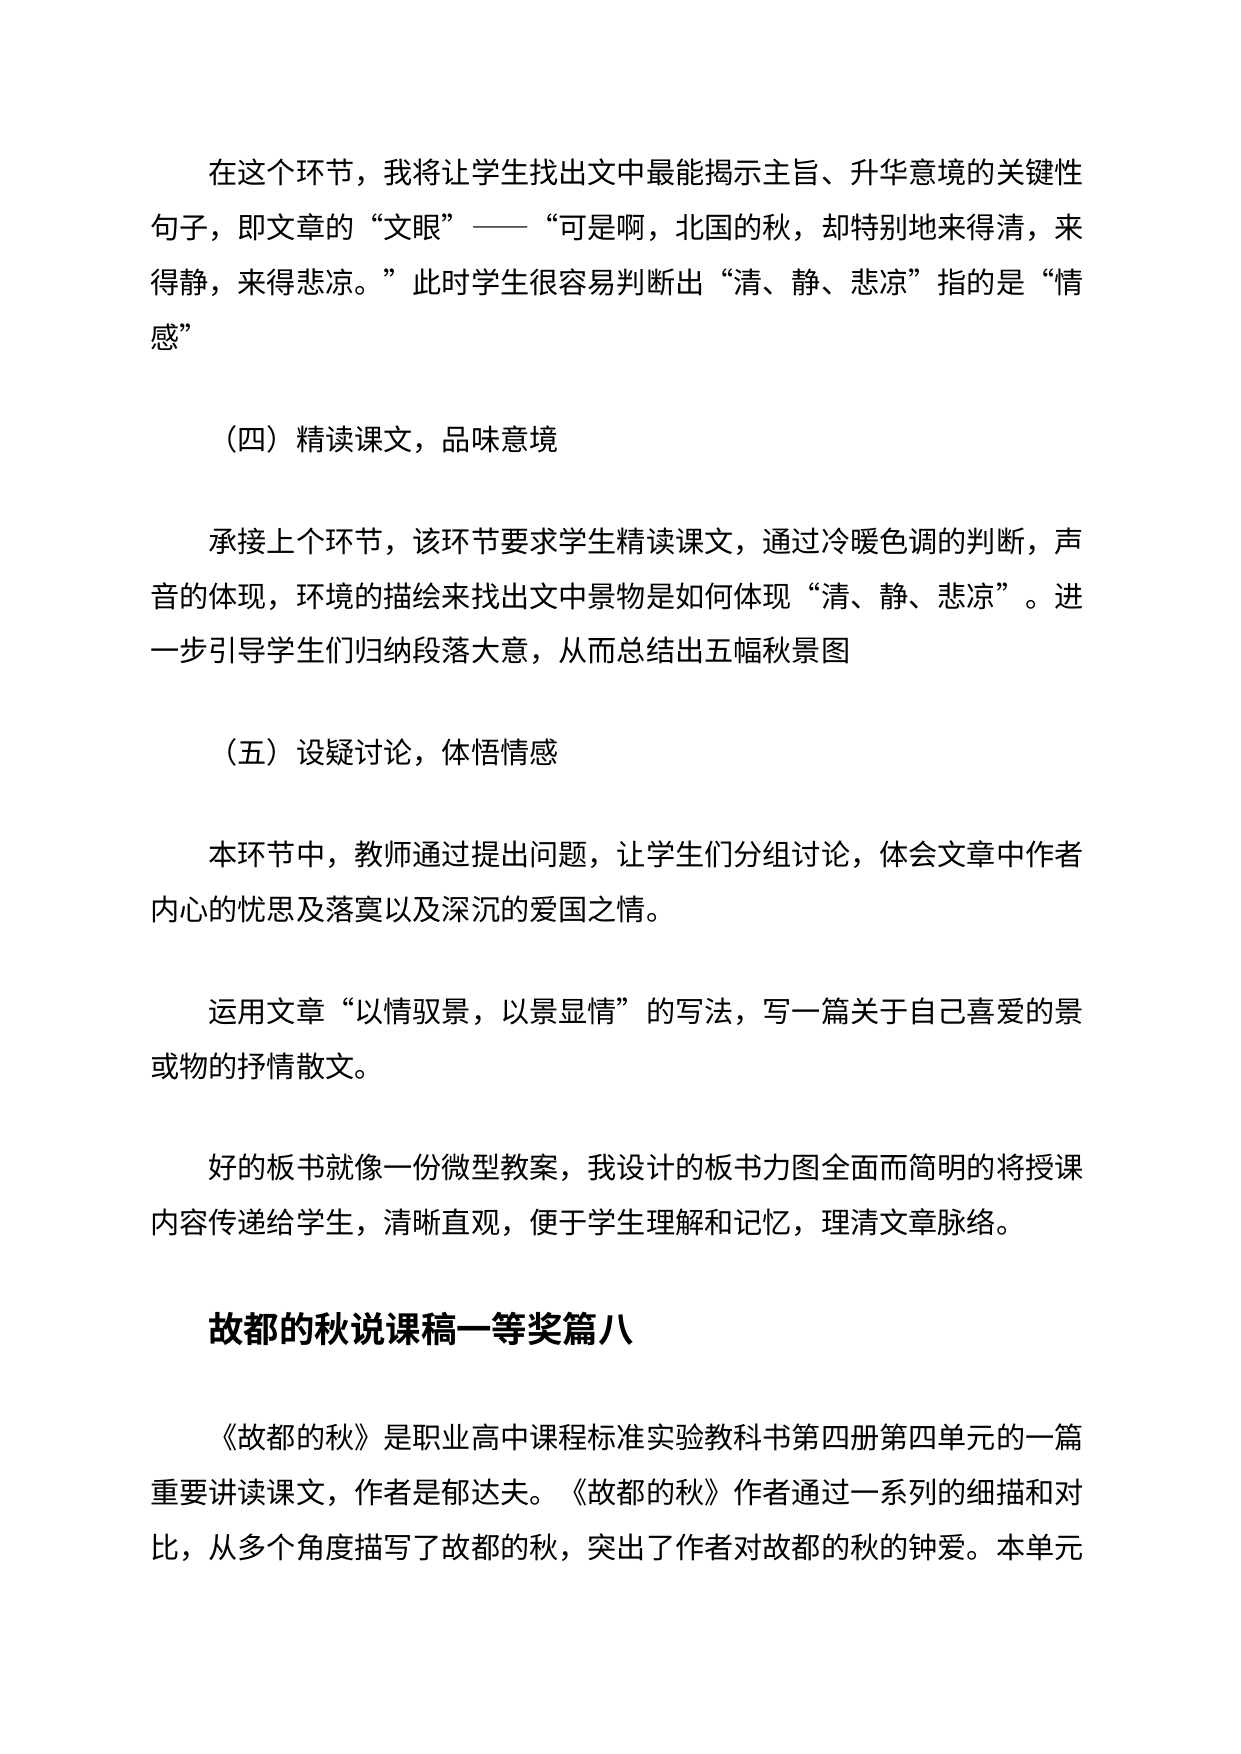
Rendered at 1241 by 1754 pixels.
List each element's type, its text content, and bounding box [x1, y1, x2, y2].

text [150, 1415, 1090, 1567]
text 运用文章“以情驭景，以景显情”的写法，写一篇关于自己喜爱的景或物的抒情散文。 [150, 988, 1090, 1085]
text （四）精读课文，品味意境 [150, 416, 1090, 459]
text 承接上个环节，该环节要求学生精读课文，通过冷暖色调的判断，声音的体现，环境的描绘来找出文中景物是如何体现“清、静、悲凉”。进一步引导学生们归纳段落大意，从而总结出五幅秋景图 [150, 518, 1090, 670]
text 本环节中，教师通过提出问题，让学生们分组讨论，体会文章中作者内心的忧思及落寞以及深沉的爱国之情。 [150, 832, 1090, 929]
text 故都的秋说课稿一等奖篇八 [150, 1302, 1090, 1353]
text （五）设疑讨论，体悟情感 [150, 730, 1090, 772]
text 好的板书就像一份微型教案，我设计的板书力图全面而简明的将授课内容传递给学生，清晰直观，便于学生理解和记忆，理清文章脉络。 [150, 1145, 1090, 1242]
text 在这个环节，我将让学生找出文中最能揭示主旨、升华意境的关键性句子，即文章的“文眼”——“可是啊，北国的秋，却特别地来得清，来得静，来得悲凉。”此时学生很容易判断出“清、静、悲凉”指的是“情感” [150, 150, 1090, 357]
